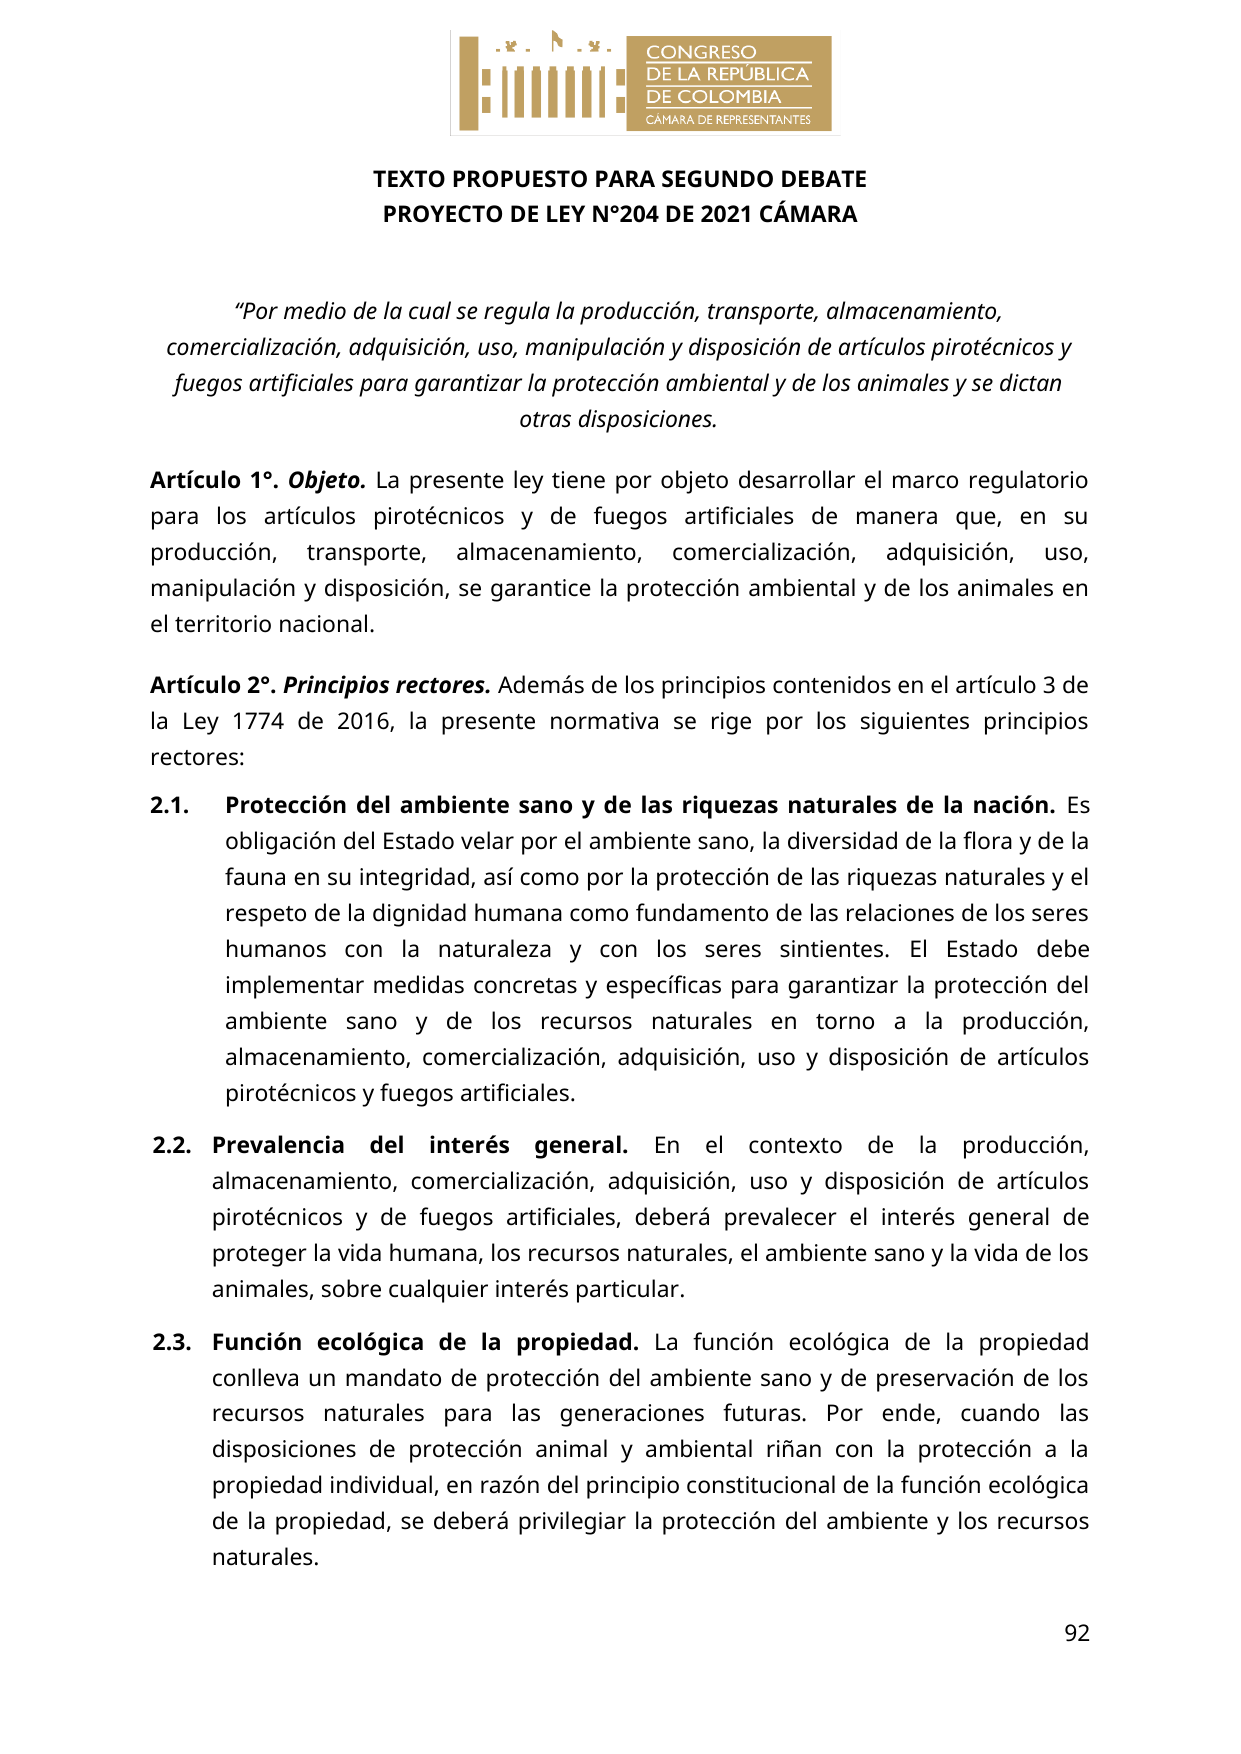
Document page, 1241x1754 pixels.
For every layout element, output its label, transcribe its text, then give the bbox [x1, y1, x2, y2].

list Función ecológica de la propiedad. La función ecológica de la propiedad conlleva un mandato de protección del ambiente sano y de preservación de los recursos naturales para las generaciones futuras. Por ende, cuando las disposiciones de protección animal y ambiental riñan con la protección a la propiedad individual, en razón del principio constitucional de la función ecológica de la propiedad, se deberá privilegiar la protección del ambiente y los recursos naturales. [152, 1326, 1090, 1572]
text TEXTO PROPUESTO PARA SEGUNDO DEBATE [150, 162, 1090, 194]
text Artículo 1°. Objeto. La presente ley tiene por objeto desarrollar el marco regulatorio para los artículos pirotécnicos y de fuegos artificiales de manera que, en su producción, transporte, almacenamiento, comercialización, adquisición, uso, manipulación y disposición, se garantice la protección ambiental y de los animales en el territorio nacional. [150, 464, 1090, 639]
text “Por medio de la cual se regula la producción, transporte, almacenamiento, comercialización, adquisición, uso, manipulación y disposición de artículos pirotécnicos y fuegos artificiales para garantizar la protección ambiental y de los animales y se dictan otras disposiciones. [150, 295, 1090, 434]
text PROYECTO DE LEY N°204 DE 2021 CÁMARA [150, 198, 1090, 230]
list Protección del ambiente sano y de las riquezas naturales de la nación. Es obligación del Estado velar por el ambiente sano, la diversidad de la flora y de la fauna en su integridad, así como por la protección de las riquezas naturales y el respeto de la dignidad humana como fundamento de las relaciones de los seres humanos con la naturaleza y con los seres sintientes. El Estado debe implementar medidas concretas y específicas para garantizar la protección del ambiente sano y de los recursos naturales en torno a la producción, almacenamiento, comercialización, adquisición, uso y disposición de artículos pirotécnicos y fuegos artificiales. [150, 789, 1090, 1108]
list Prevalencia del interés general. En el contexto de la producción, almacenamiento, comercialización, adquisición, uso y disposición de artículos pirotécnicos y de fuegos artificiales, deberá prevalecer el interés general de proteger la vida humana, los recursos naturales, el ambiente sano y la vida de los animales, sobre cualquier interés particular. [152, 1129, 1090, 1304]
picture [450, 30, 841, 136]
text Artículo 2°. Principios rectores. Además de los principios contenidos en el artículo 3 de la Ley 1774 de 2016, la presente normativa se rige por los siguientes principios rectores: [150, 669, 1090, 772]
